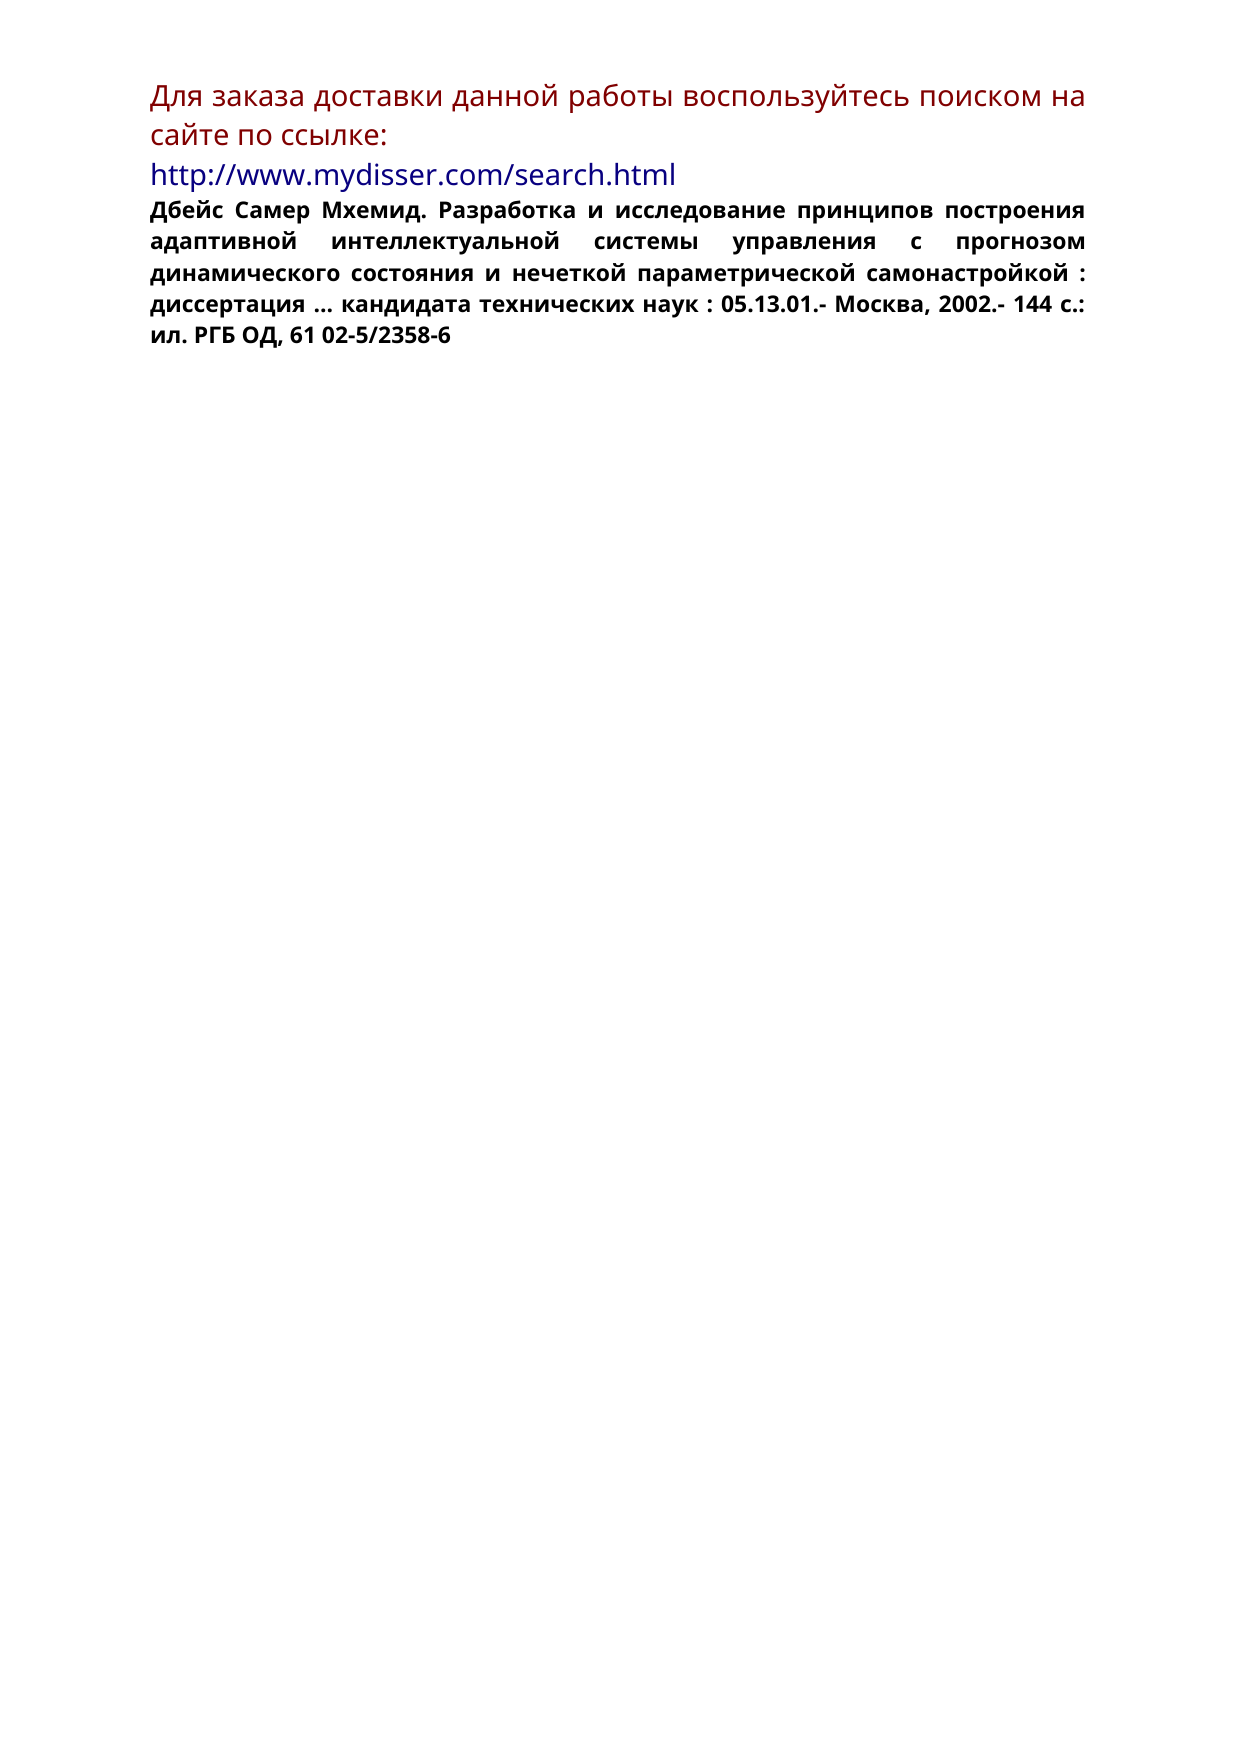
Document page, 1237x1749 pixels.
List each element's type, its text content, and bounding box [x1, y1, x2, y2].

text Дбейс Самер Мхемид. Разработка и исследование принципов построения адаптивной интеллектуальной системы управления с прогнозом динамического состояния и нечеткой параметрической самонастройкой : диссертация ... кандидата технических наук : 05.13.01.- Москва, 2002.- 144 с.: ил. РГБ ОД, 61 02-5/2358-6 [150, 194, 1086, 350]
